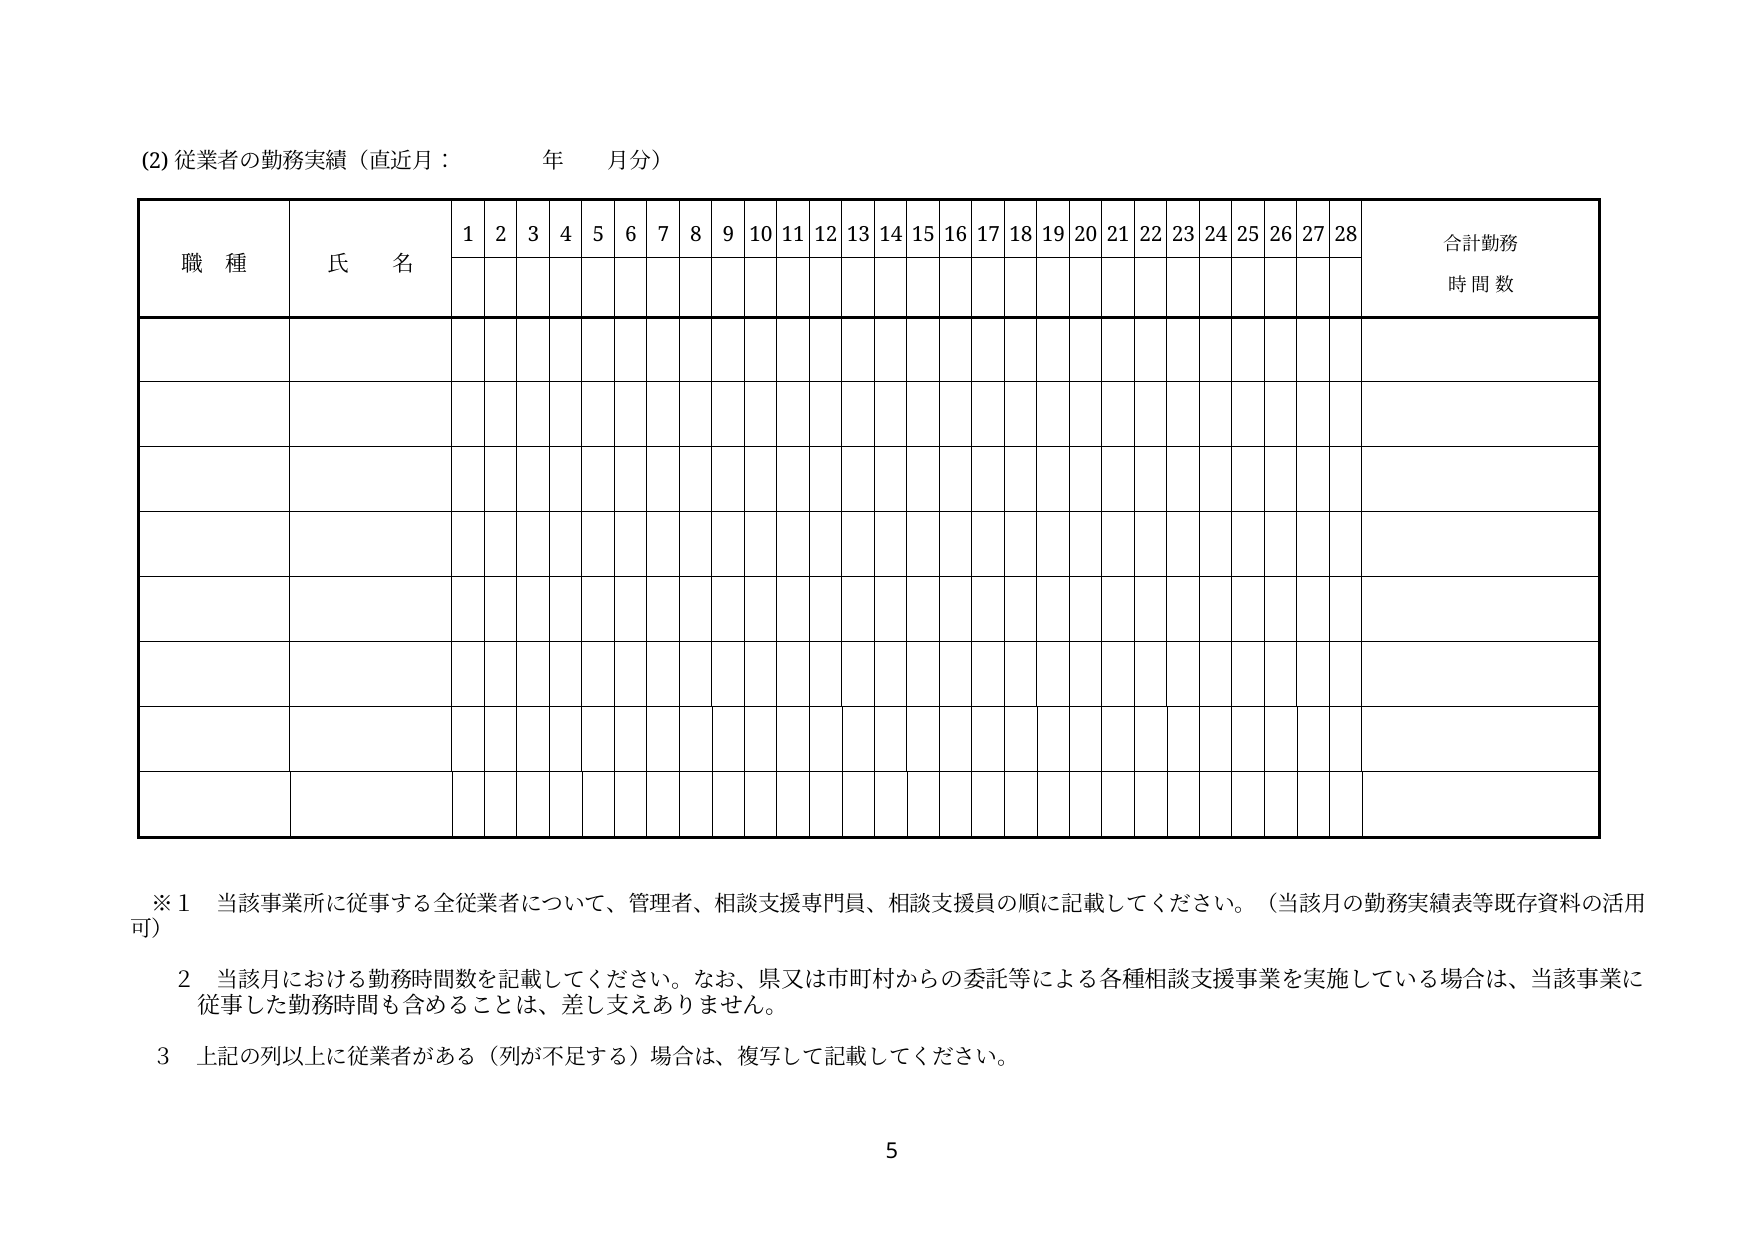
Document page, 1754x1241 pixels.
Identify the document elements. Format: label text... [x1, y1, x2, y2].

table_header 20 [1070, 201, 1101, 257]
table_header 22 [1135, 201, 1166, 257]
table_cell [1200, 258, 1231, 316]
table_cell [1167, 512, 1199, 576]
table_cell [1362, 707, 1598, 771]
table_cell [615, 642, 646, 706]
table_cell [485, 577, 516, 641]
table_cell [1037, 258, 1069, 316]
table_cell [680, 258, 711, 316]
table_cell [712, 382, 744, 446]
table_cell [517, 772, 549, 836]
table_cell [1232, 512, 1264, 576]
table_cell [1102, 772, 1134, 836]
table_cell [940, 319, 971, 381]
table_cell [907, 707, 939, 771]
table_cell [1330, 258, 1361, 316]
table_cell [550, 258, 581, 316]
table_cell [1135, 258, 1166, 316]
table_cell [875, 512, 906, 576]
table_cell [290, 577, 451, 641]
table_cell [875, 772, 907, 836]
table_cell [1330, 447, 1361, 511]
table_cell [745, 512, 776, 576]
table_cell [517, 258, 549, 316]
table_cell [615, 258, 646, 316]
table_cell [1005, 319, 1036, 381]
table_cell [517, 707, 549, 771]
table_cell [615, 772, 646, 836]
table_cell [1135, 447, 1166, 511]
table_cell [517, 512, 549, 576]
table_cell [582, 642, 614, 706]
table_cell [582, 258, 614, 316]
table_cell [972, 512, 1004, 576]
table_cell [972, 447, 1004, 511]
table_cell [680, 512, 711, 576]
table_cell [1167, 319, 1199, 381]
table_cell [1135, 512, 1166, 576]
table_cell [680, 772, 712, 836]
table_cell [1005, 512, 1036, 576]
table_cell [842, 258, 874, 316]
table_cell [810, 447, 841, 511]
table_cell [615, 577, 646, 641]
table_header 7 [647, 201, 679, 257]
table_cell [1297, 447, 1329, 511]
table_cell [680, 382, 711, 446]
table_cell [647, 772, 679, 836]
table_cell [712, 447, 744, 511]
table_cell [745, 319, 776, 381]
table_cell [1330, 512, 1361, 576]
table_cell [1297, 319, 1329, 381]
table_cell [1232, 258, 1264, 316]
table_cell [1102, 382, 1134, 446]
table_cell [745, 642, 776, 706]
table_cell [940, 382, 971, 446]
table_cell [972, 319, 1004, 381]
table_cell [810, 319, 841, 381]
text ※１ 当該事業所に従事する全従業者について、管理者、相談支援専門員、相談支援員の順に記載してください。（当該月の勤務実績表等既存資料の活用可） [130, 891, 1653, 942]
table_cell [1168, 772, 1199, 836]
table_cell [1102, 577, 1134, 641]
table_cell [1005, 642, 1036, 706]
table_cell [647, 642, 679, 706]
table_cell [680, 642, 711, 706]
table_cell [290, 642, 451, 706]
table_cell [875, 447, 906, 511]
table_cell [810, 642, 841, 706]
table_cell [745, 772, 776, 836]
table_cell [842, 577, 874, 641]
table_cell [647, 382, 679, 446]
table_cell [680, 319, 711, 381]
table_cell [1297, 258, 1329, 316]
table_cell [1167, 642, 1199, 706]
table_cell [907, 642, 939, 706]
table_cell [1330, 772, 1362, 836]
table_cell [452, 447, 484, 511]
table_cell [777, 772, 809, 836]
table_cell [1102, 642, 1134, 706]
table_cell [290, 447, 451, 511]
table_cell [1265, 512, 1296, 576]
table_cell [777, 577, 809, 641]
table_cell [1330, 707, 1361, 771]
table_cell [810, 577, 841, 641]
table_cell [485, 642, 516, 706]
table_cell [582, 319, 614, 381]
table_cell [140, 447, 289, 511]
table_cell [940, 772, 971, 836]
text ３ 上記の列以上に従業者がある（列が不足する）場合は、複写して記載してください。 [130, 1044, 1653, 1070]
table_cell [777, 258, 809, 316]
table_cell [810, 258, 841, 316]
table_cell [550, 319, 581, 381]
table_cell [550, 642, 581, 706]
table_cell [647, 258, 679, 316]
table_cell [1168, 707, 1199, 771]
table_cell [1005, 258, 1036, 316]
table_cell [452, 577, 484, 641]
table_cell [1038, 772, 1069, 836]
table_cell [777, 512, 809, 576]
table_cell [1070, 512, 1101, 576]
table_cell [810, 512, 841, 576]
table_cell [485, 447, 516, 511]
table_cell [1200, 707, 1231, 771]
table_cell [517, 577, 549, 641]
table_cell [582, 707, 614, 771]
table_cell [1037, 319, 1069, 381]
table_cell [1265, 382, 1296, 446]
table_cell [1363, 772, 1598, 836]
table_cell [1005, 772, 1037, 836]
table_cell [615, 447, 646, 511]
table_header 10 [745, 201, 776, 257]
table_cell [940, 577, 971, 641]
table_cell [647, 577, 679, 641]
table_header 9 [712, 201, 744, 257]
table_cell [713, 772, 744, 836]
table_cell [908, 772, 939, 836]
table_cell [1200, 447, 1231, 511]
table_cell [907, 512, 939, 576]
table_cell [452, 258, 484, 316]
table_header 氏 名 [290, 201, 451, 316]
table_cell [842, 319, 874, 381]
table_cell [1070, 447, 1101, 511]
table_cell [582, 512, 614, 576]
table_header 5 [582, 201, 614, 257]
table_cell [940, 447, 971, 511]
table_cell [1200, 512, 1231, 576]
table_cell [517, 382, 549, 446]
table_cell [582, 447, 614, 511]
table_cell [1135, 319, 1166, 381]
table_cell [1037, 577, 1069, 641]
table_cell [843, 772, 874, 836]
table_cell [1070, 577, 1101, 641]
table_cell [842, 512, 874, 576]
table_cell [907, 577, 939, 641]
table_cell [1102, 319, 1134, 381]
table_cell [485, 258, 516, 316]
table_cell [712, 258, 744, 316]
table_cell [291, 772, 452, 836]
table_header 19 [1037, 201, 1069, 257]
table_cell [140, 382, 289, 446]
table_cell [1200, 577, 1231, 641]
table_cell [777, 642, 809, 706]
table_header 17 [972, 201, 1004, 257]
table_header 合計勤務 時 間 数 [1362, 201, 1598, 316]
table_cell [843, 707, 874, 771]
table_cell [940, 258, 971, 316]
table_header 職 種 [140, 201, 289, 316]
table_cell [907, 447, 939, 511]
table_header [1601, 198, 1648, 836]
text ２ 当該月における勤務時間数を記載してください。なお、県又は市町村からの委託等による各種相談支援事業を実施している場合は、当該事業に [130, 967, 1653, 993]
table_cell [615, 319, 646, 381]
table_header 2 [485, 201, 516, 257]
table_cell [713, 707, 744, 771]
table_cell [712, 642, 744, 706]
table_cell [452, 512, 484, 576]
table_cell [1135, 772, 1167, 836]
table_cell [777, 447, 809, 511]
table_cell [1102, 447, 1134, 511]
text 従事した勤務時間も含めることは、差し支えありません。 [130, 993, 1653, 1019]
table_cell [1005, 447, 1036, 511]
table_cell [777, 319, 809, 381]
table_cell [1232, 577, 1264, 641]
table_header 28 [1330, 201, 1361, 257]
table_cell [1070, 642, 1101, 706]
table_cell [1298, 772, 1329, 836]
table_cell [550, 382, 581, 446]
table_cell [1298, 707, 1329, 771]
table_cell [1362, 319, 1598, 381]
table_header 11 [777, 201, 809, 257]
table_cell [1200, 642, 1231, 706]
table_header 6 [615, 201, 646, 257]
table_header 24 [1200, 201, 1231, 257]
table_cell [842, 447, 874, 511]
table_cell [1135, 642, 1166, 706]
table_cell [1330, 319, 1361, 381]
table_cell [1330, 382, 1361, 446]
table_cell [1232, 707, 1264, 771]
table_cell [1070, 707, 1101, 771]
table_cell [1102, 707, 1134, 771]
table_header 27 [1297, 201, 1329, 257]
table_cell [1232, 642, 1264, 706]
table_cell [1070, 382, 1101, 446]
table_cell [1265, 707, 1297, 771]
table_cell [1070, 772, 1101, 836]
table_cell [550, 707, 581, 771]
table_cell [1330, 577, 1361, 641]
table_cell [1265, 772, 1297, 836]
table_cell [517, 642, 549, 706]
table_cell [1037, 382, 1069, 446]
table_cell [517, 447, 549, 511]
table_cell [680, 577, 711, 641]
table_cell [1362, 512, 1598, 576]
table_cell [875, 642, 906, 706]
table_cell [680, 447, 711, 511]
table_header 16 [940, 201, 971, 257]
table_cell [1167, 577, 1199, 641]
table_cell [550, 447, 581, 511]
table_cell [290, 382, 451, 446]
table_cell [647, 707, 679, 771]
table_header 21 [1102, 201, 1134, 257]
table_header 12 [810, 201, 841, 257]
table_cell [842, 642, 874, 706]
table_header 23 [1167, 201, 1199, 257]
table_cell [1070, 319, 1101, 381]
table_cell [290, 319, 451, 381]
table_cell [140, 772, 290, 836]
table_cell [1330, 642, 1361, 706]
table_cell [1297, 382, 1329, 446]
table_cell [1005, 577, 1036, 641]
table_cell [583, 772, 614, 836]
table_cell [810, 707, 842, 771]
table_cell [1102, 258, 1134, 316]
table_cell [1070, 258, 1101, 316]
table_cell [745, 258, 776, 316]
table_header 18 [1005, 201, 1036, 257]
table_cell [972, 258, 1004, 316]
table_cell [972, 382, 1004, 446]
table_cell [875, 577, 906, 641]
table_header 3 [517, 201, 549, 257]
table_cell [140, 642, 289, 706]
table_cell [1232, 447, 1264, 511]
table_cell [1362, 447, 1598, 511]
table_cell [1297, 642, 1329, 706]
table_cell [485, 382, 516, 446]
table_cell [972, 772, 1004, 836]
table_cell [452, 642, 484, 706]
table_cell [453, 772, 484, 836]
table_cell [940, 707, 971, 771]
table_cell [842, 382, 874, 446]
table_header 14 [875, 201, 906, 257]
table_cell [1200, 319, 1231, 381]
table_cell [1232, 319, 1264, 381]
table_cell [1200, 382, 1231, 446]
table_cell [875, 707, 906, 771]
table_cell [1005, 707, 1037, 771]
table_cell [140, 577, 289, 641]
table_cell [1167, 258, 1199, 316]
table_cell [907, 319, 939, 381]
table_cell [452, 707, 484, 771]
table_cell [972, 707, 1004, 771]
table_cell [485, 707, 516, 771]
table_cell [452, 319, 484, 381]
table_cell [550, 577, 581, 641]
table_cell [615, 512, 646, 576]
table_cell [1167, 382, 1199, 446]
text (2) 従業者の勤務実績（直近月： 年 月分） [130, 149, 1653, 173]
table_cell [1362, 577, 1598, 641]
table_cell [1265, 319, 1296, 381]
table_cell [140, 512, 289, 576]
table_cell [550, 512, 581, 576]
table_cell [647, 512, 679, 576]
table_cell [907, 382, 939, 446]
table_header 26 [1265, 201, 1296, 257]
table_cell [1005, 382, 1036, 446]
table_cell [1265, 447, 1296, 511]
table_cell [1297, 512, 1329, 576]
table_cell [290, 707, 451, 771]
table_header 1 [452, 201, 484, 257]
table_cell [1362, 382, 1598, 446]
table_cell [1167, 447, 1199, 511]
table_cell [1102, 512, 1134, 576]
table_cell [972, 642, 1004, 706]
table_cell [940, 512, 971, 576]
table_cell [875, 319, 906, 381]
table_header 13 [842, 201, 874, 257]
table_cell [485, 319, 516, 381]
table_cell [810, 772, 842, 836]
table_cell [777, 707, 809, 771]
table_cell [290, 512, 451, 576]
table_cell [1200, 772, 1231, 836]
table_cell [1265, 642, 1296, 706]
table_cell [1232, 382, 1264, 446]
table_cell [615, 707, 646, 771]
table_header 8 [680, 201, 711, 257]
table_cell [875, 382, 906, 446]
table_cell [647, 319, 679, 381]
table_header 25 [1232, 201, 1264, 257]
table_cell [550, 772, 582, 836]
table_cell [1232, 772, 1264, 836]
table_cell [1362, 642, 1598, 706]
table_cell [582, 577, 614, 641]
table_cell [615, 382, 646, 446]
table_cell [875, 258, 906, 316]
table_cell [1037, 447, 1069, 511]
table_cell [140, 319, 289, 381]
table_cell [485, 512, 516, 576]
table_cell [745, 577, 776, 641]
table_cell [907, 258, 939, 316]
table_cell [647, 447, 679, 511]
table_cell [582, 382, 614, 446]
table_cell [1135, 577, 1166, 641]
table_cell [1135, 382, 1166, 446]
table_header 4 [550, 201, 581, 257]
table_cell [940, 642, 971, 706]
table_cell [1297, 577, 1329, 641]
table_cell [1037, 642, 1069, 706]
table_cell [745, 447, 776, 511]
table_cell [745, 382, 776, 446]
table_cell [1038, 707, 1069, 771]
table_header 15 [907, 201, 939, 257]
table_cell [810, 382, 841, 446]
table_cell [517, 319, 549, 381]
table_cell [1265, 577, 1296, 641]
table_cell [1265, 258, 1296, 316]
table_cell [1037, 512, 1069, 576]
table_cell [972, 577, 1004, 641]
table_cell [712, 319, 744, 381]
table_cell [712, 577, 744, 641]
table_cell [712, 512, 744, 576]
table_cell [680, 707, 712, 771]
table_cell [1135, 707, 1167, 771]
table_cell [140, 707, 289, 771]
table_cell [745, 707, 776, 771]
table_cell [485, 772, 516, 836]
table_cell [777, 382, 809, 446]
table_cell [452, 382, 484, 446]
